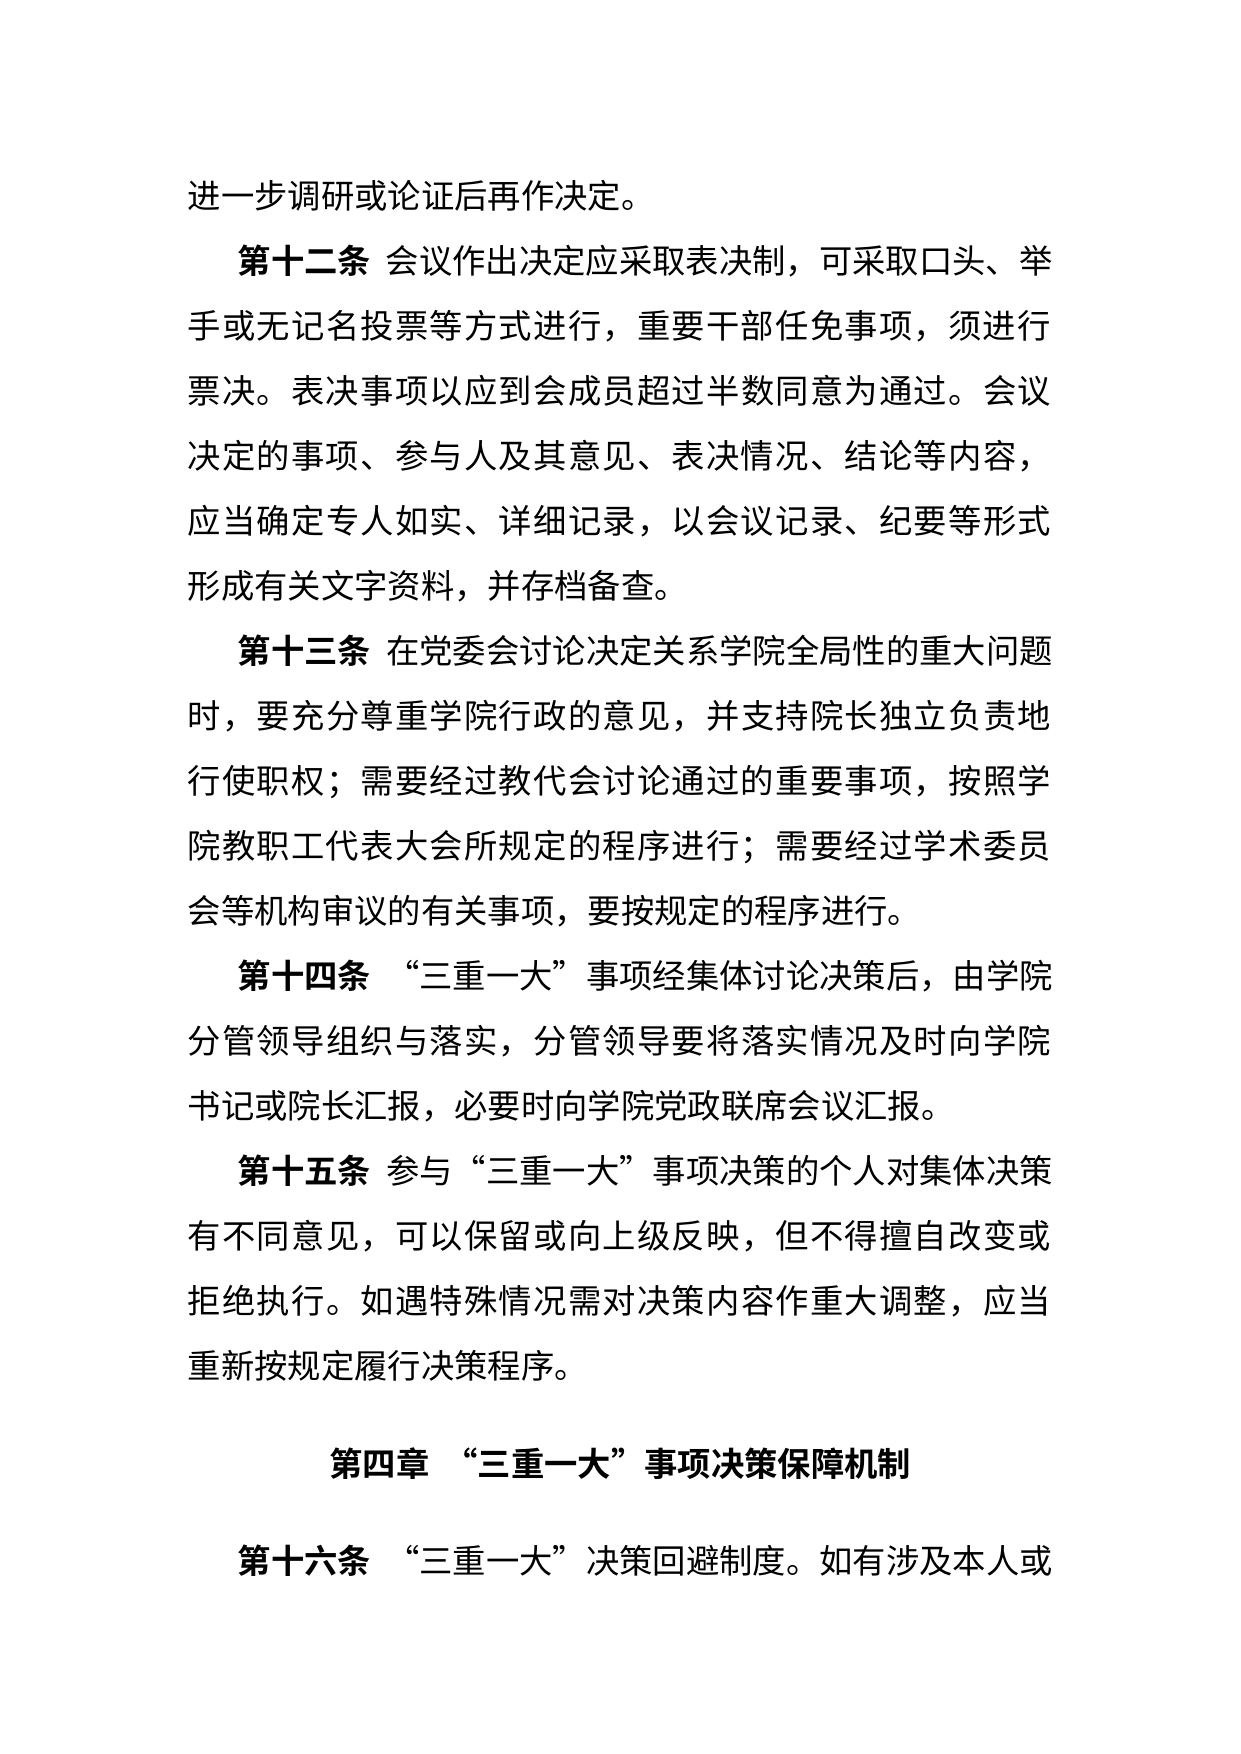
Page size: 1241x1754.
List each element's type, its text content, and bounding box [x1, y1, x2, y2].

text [187, 162, 1053, 227]
text 第十四条 “三重一大”事项经集体讨论决策后，由学院分管领导组织与落实，分管领导要将落实情况及时向学院书记或院长汇报，必要时向学院党政联席会议汇报。 [187, 942, 1053, 1137]
text 第四章 “三重一大”事项决策保障机制 [187, 1429, 1053, 1494]
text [187, 1527, 1053, 1592]
text 第十五条 参与“三重一大”事项决策的个人对集体决策有不同意见，可以保留或向上级反映，但不得擅自改变或拒绝执行。如遇特殊情况需对决策内容作重大调整，应当重新按规定履行决策程序。 [187, 1137, 1053, 1397]
text 第十二条 会议作出决定应采取表决制，可采取口头、举手或无记名投票等方式进行，重要干部任免事项，须进行票决。表决事项以应到会成员超过半数同意为通过。会议决定的事项、参与人及其意见、表决情况、结论等内容，应当确定专人如实、详细记录，以会议记录、纪要等形式形成有关文字资料，并存档备查。 [187, 227, 1053, 617]
text 第十三条 在党委会讨论决定关系学院全局性的重大问题时，要充分尊重学院行政的意见，并支持院长独立负责地行使职权；需要经过教代会讨论通过的重要事项，按照学院教职工代表大会所规定的程序进行；需要经过学术委员会等机构审议的有关事项，要按规定的程序进行。 [187, 617, 1053, 942]
